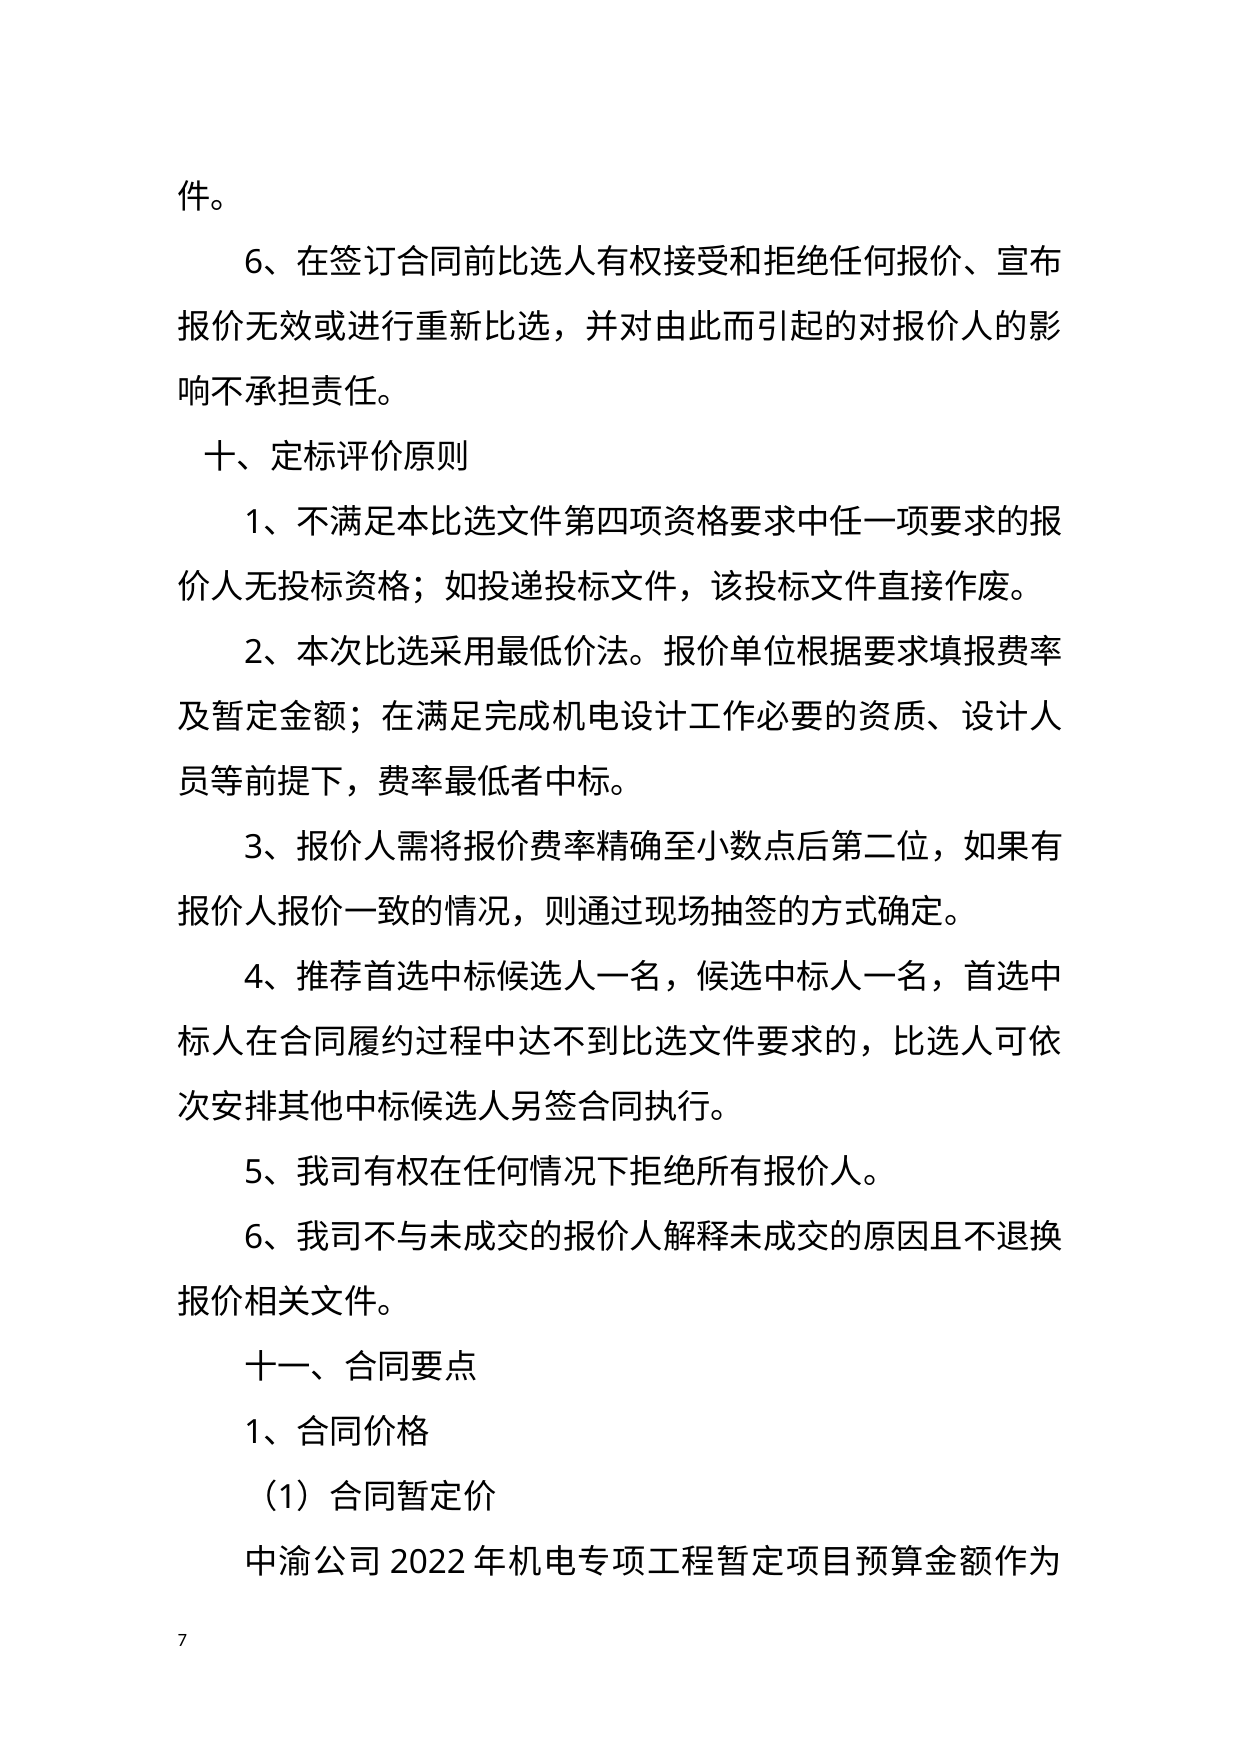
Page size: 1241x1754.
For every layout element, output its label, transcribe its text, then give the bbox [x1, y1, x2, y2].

list 6、在签订合同前比选人有权接受和拒绝任何报价、宣布报价无效或进行重新比选，并对由此而引起的对报价人的影响不承担责任。 [177, 227, 1063, 422]
text 1、合同价格 [177, 1397, 1063, 1462]
text 3、报价人需将报价费率精确至小数点后第二位，如果有报价人报价一致的情况，则通过现场抽签的方式确定。 [177, 812, 1063, 942]
text 2、本次比选采用最低价法。报价单位根据要求填报费率及暂定金额；在满足完成机电设计工作必要的资质、设计人员等前提下，费率最低者中标。 [177, 617, 1063, 812]
text 6、我司不与未成交的报价人解释未成交的原因且不退换报价相关文件。 [177, 1202, 1063, 1332]
text 5、我司有权在任何情况下拒绝所有报价人。 [177, 1137, 1063, 1202]
list 4、推荐首选中标候选人一名，候选中标人一名，首选中标人在合同履约过程中达不到比选文件要求的，比选人可依次安排其他中标候选人另签合同执行。 [177, 942, 1063, 1137]
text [177, 1527, 1063, 1592]
text 1、不满足本比选文件第四项资格要求中任一项要求的报价人无投标资格；如投递投标文件，该投标文件直接作废。 [177, 487, 1063, 617]
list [177, 162, 1063, 227]
text （1）合同暂定价 [177, 1462, 1063, 1527]
list 十、定标评价原则 [177, 422, 1063, 487]
text 十一、合同要点 [177, 1332, 1063, 1397]
